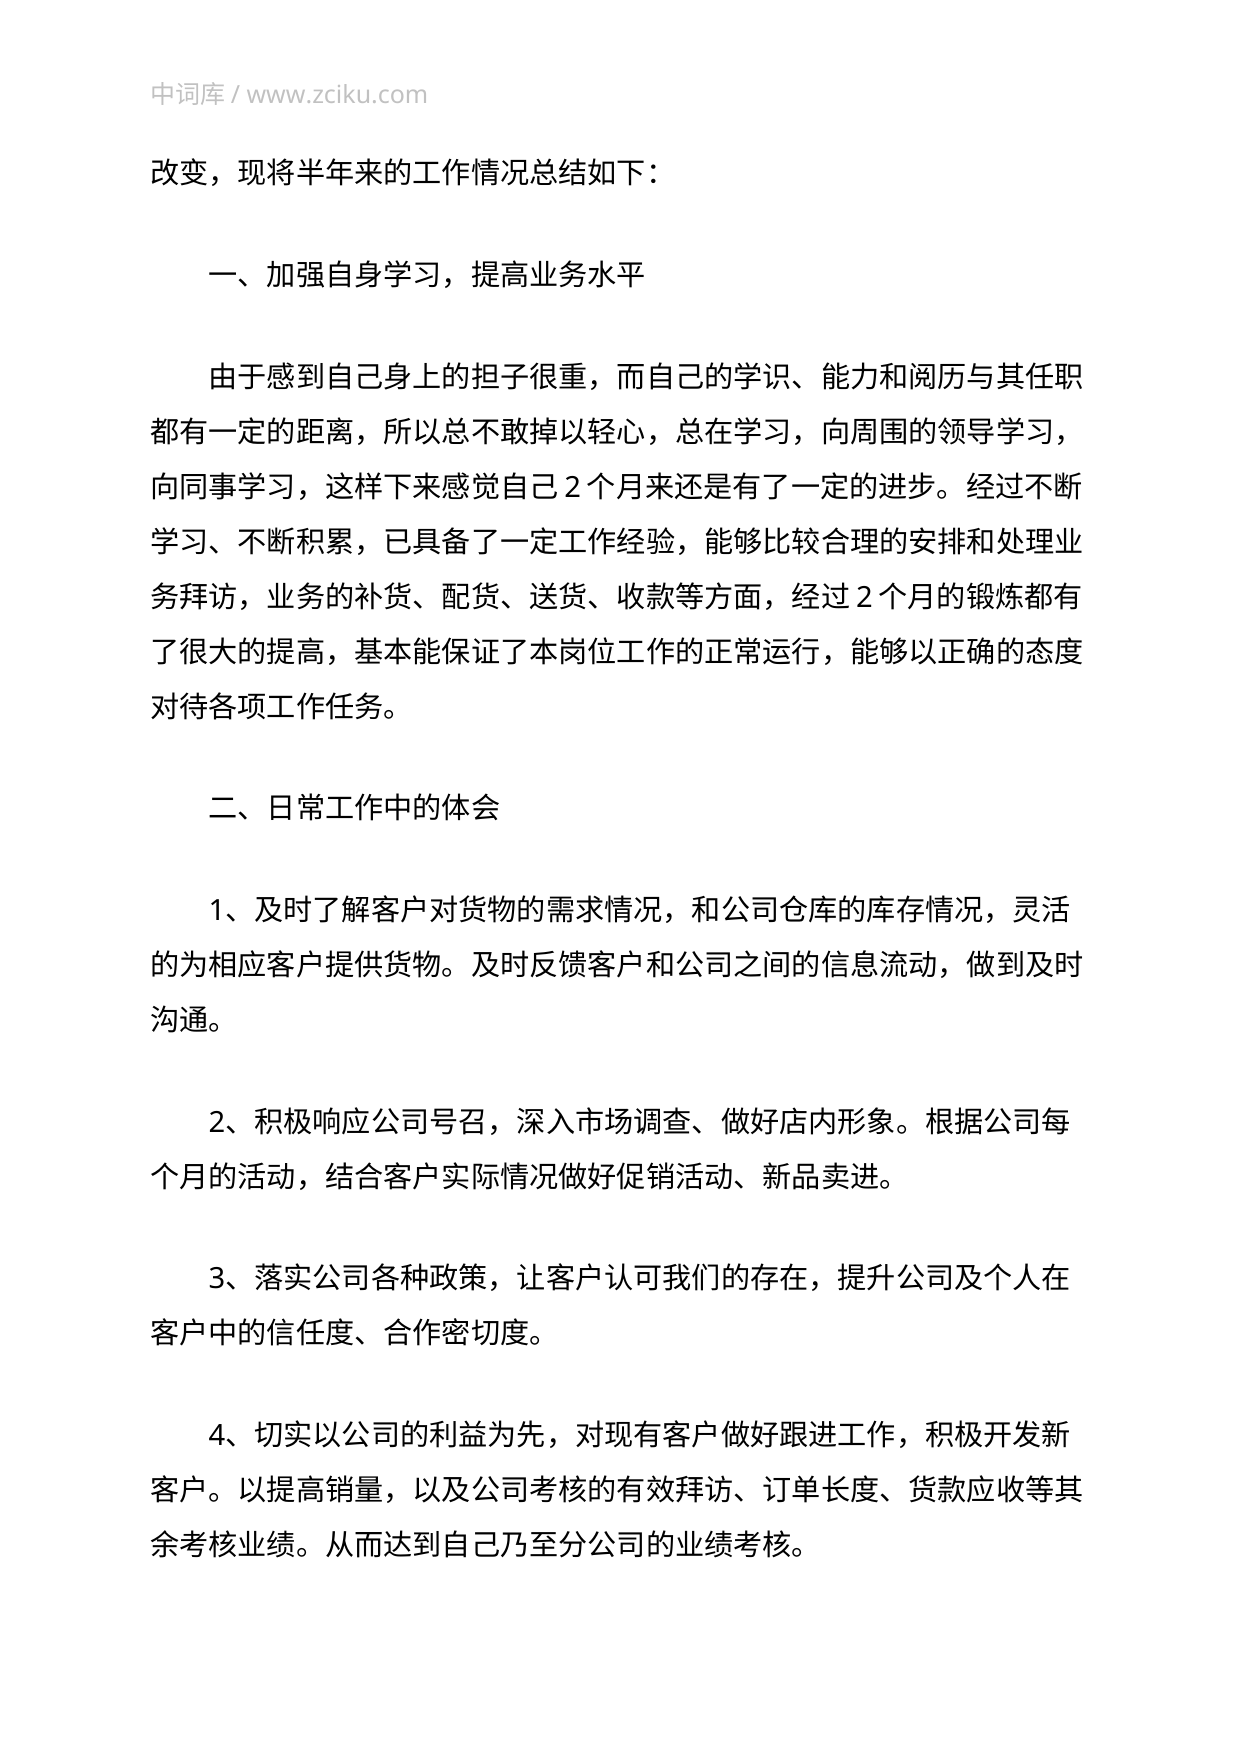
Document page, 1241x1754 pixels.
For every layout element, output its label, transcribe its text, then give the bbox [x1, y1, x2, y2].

text 3、落实公司各种政策，让客户认可我们的存在，提升公司及个人在客户中的信任度、合作密切度。 [150, 1255, 1090, 1352]
text 二、日常工作中的体会 [150, 785, 1090, 827]
text 1、及时了解客户对货物的需求情况，和公司仓库的库存情况，灵活的为相应客户提供货物。及时反馈客户和公司之间的信息流动，做到及时沟通。 [150, 887, 1090, 1039]
text 2、积极响应公司号召，深入市场调查、做好店内形象。根据公司每个月的活动，结合客户实际情况做好促销活动、新品卖进。 [150, 1098, 1090, 1196]
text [150, 150, 1090, 192]
text 4、切实以公司的利益为先，对现有客户做好跟进工作，积极开发新客户。以提高销量，以及公司考核的有效拜访、订单长度、货款应收等其余考核业绩。从而达到自己乃至分公司的业绩考核。 [150, 1412, 1090, 1564]
text 一、加强自身学习，提高业务水平 [150, 252, 1090, 294]
text 由于感到自己身上的担子很重，而自己的学识、能力和阅历与其任职都有一定的距离，所以总不敢掉以轻心，总在学习，向周围的领导学习，向同事学习，这样下来感觉自己2个月来还是有了一定的进步。经过不断学习、不断积累，已具备了一定工作经验，能够比较合理的安排和处理业务拜访，业务的补货、配货、送货、收款等方面，经过2个月的锻炼都有了很大的提高，基本能保证了本岗位工作的正常运行，能够以正确的态度对待各项工作任务。 [150, 353, 1090, 725]
